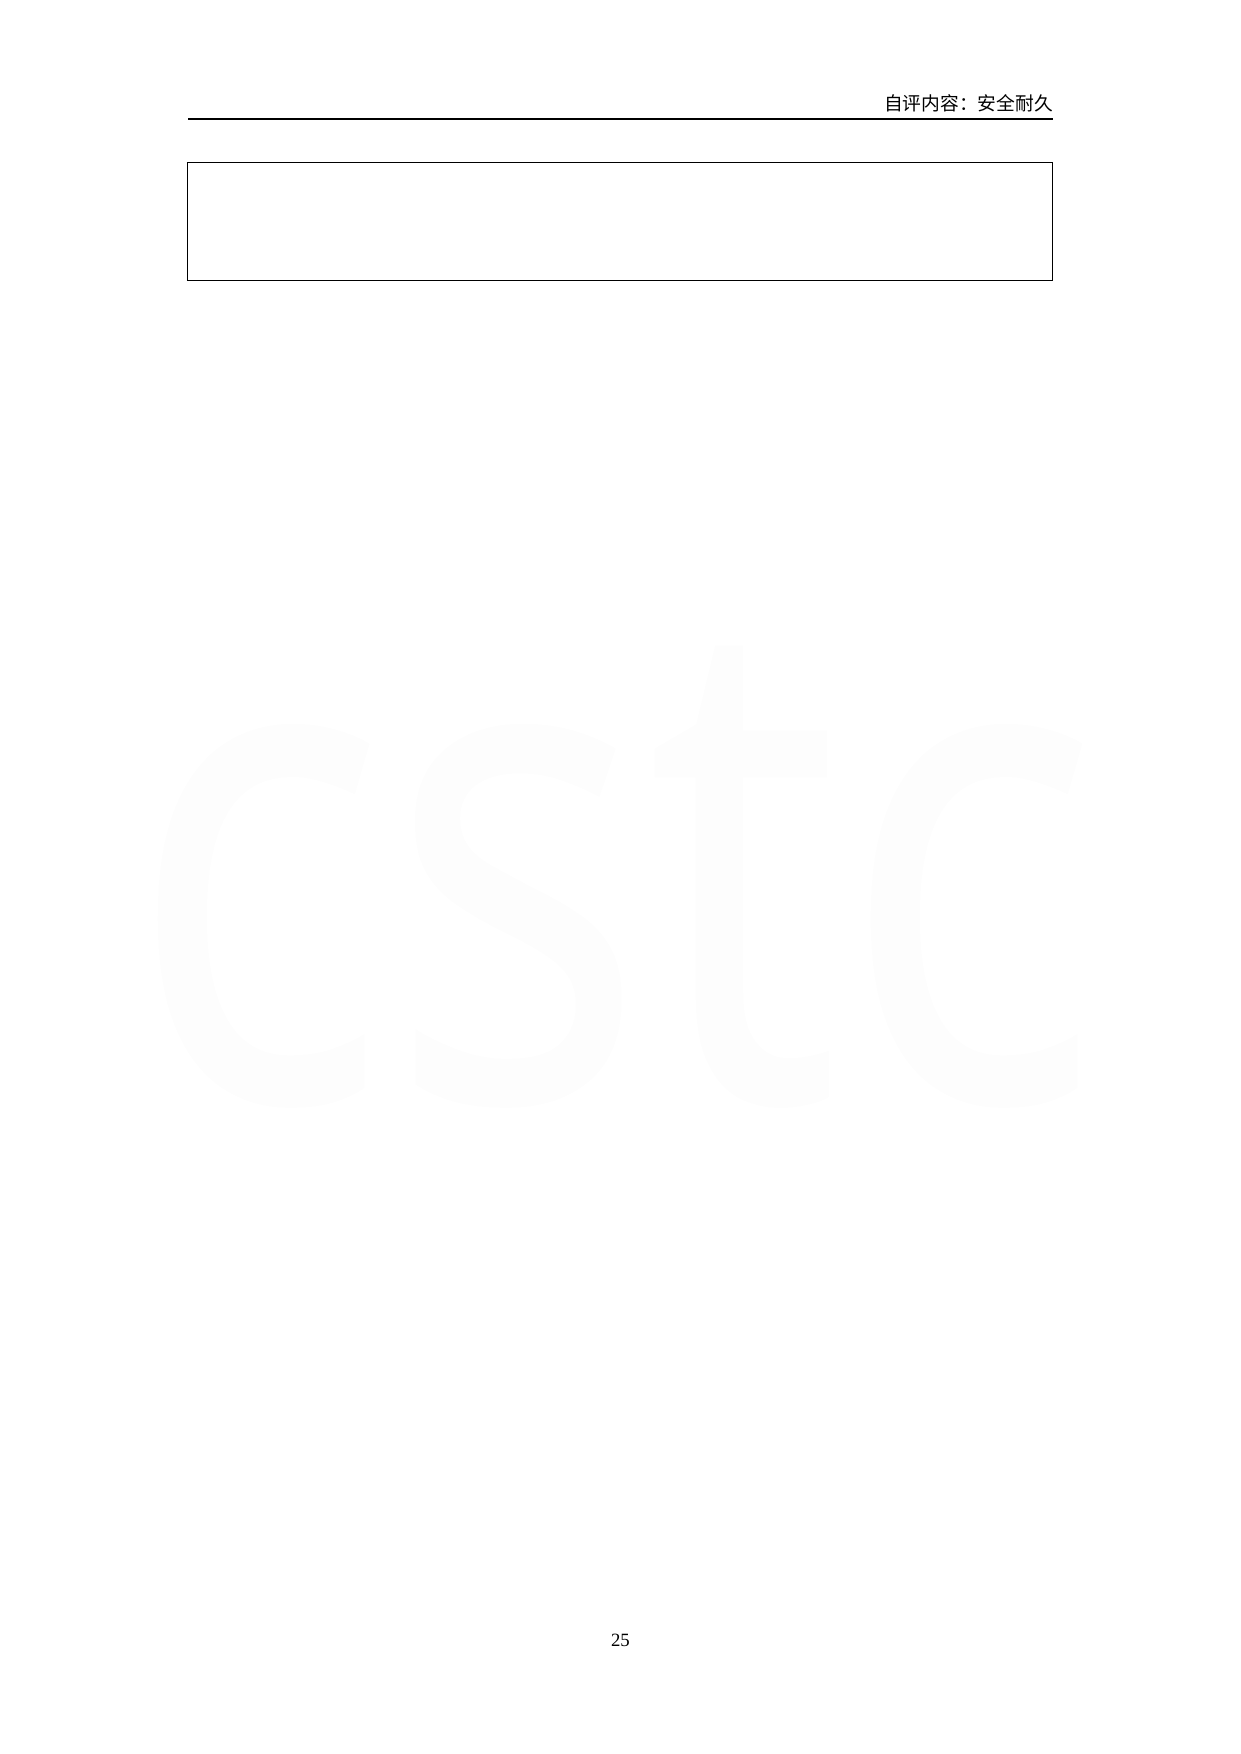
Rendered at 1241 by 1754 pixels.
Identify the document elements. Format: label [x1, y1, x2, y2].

table_header [188, 163, 1052, 280]
